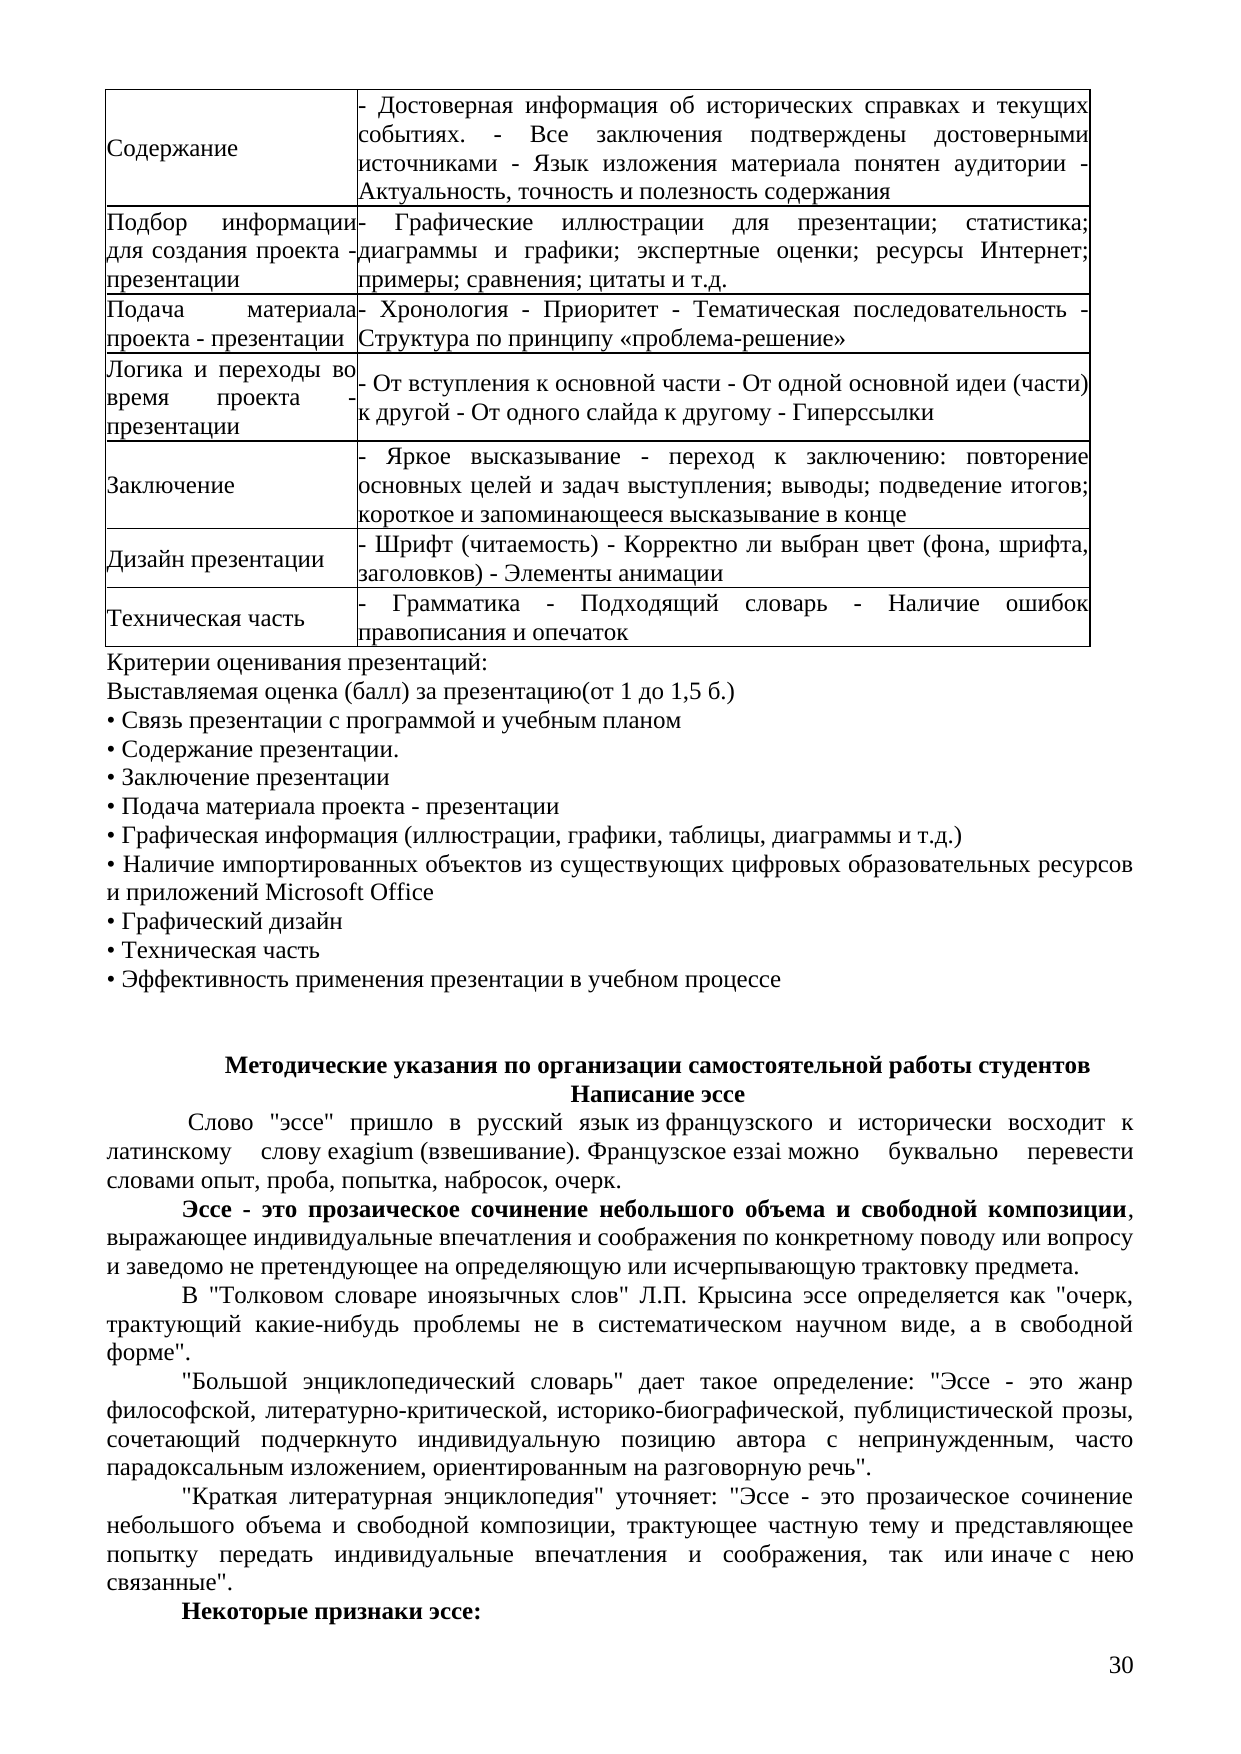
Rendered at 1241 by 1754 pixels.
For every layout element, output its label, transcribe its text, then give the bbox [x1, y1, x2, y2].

table_cell - Достоверная информация об исторических справках и текущих событиях. - Все заключения подтверждены достоверными источниками - Язык изложения материала понятен аудитории - Актуальность, точность и полезность содержания [358, 90, 1089, 205]
table_cell - Грамматика - Подходящий словарь - Наличие ошибок правописания и опечаток [358, 588, 1089, 646]
text • Графический дизайн [106, 906, 1134, 935]
text Методические указания по организации самостоятельной работы студентов [106, 1050, 1134, 1079]
table_cell - Хронология - Приоритет - Тематическая последовательность - Структура по принципу «проблема-решение» [358, 295, 1089, 352]
table_cell - От вступления к основной части - От одной основной идеи (части) к другой - От одного слайда к другому - Гиперссылки [358, 354, 1089, 440]
text Критерии оценивания презентаций: [106, 647, 1134, 676]
text Некоторые признаки эссе: [106, 1596, 1134, 1625]
table_cell Заключение [106, 441, 357, 528]
text • Заключение презентации [106, 762, 1134, 791]
text "Большой энциклопедический словарь" дает такое определение: "Эссе - это жанр философской, литературно-критической, историко-биографической, публицистической прозы, сочетающий подчеркнуто индивидуальную позицию автора с непринужденным, часто парадоксальным изложением, ориентированным на разговорную речь". [106, 1366, 1134, 1481]
text "Краткая литературная энциклопедия" уточняет: "Эссе - это прозаическое сочинение небольшого объема и свободной композиции, трактующее частную тему и представляющее попытку передать индивидуальные впечатления и соображения, так или иначе с нею связанные". [106, 1481, 1134, 1596]
table_cell Дизайн презентации [106, 529, 357, 587]
text • Связь презентации с программой и учебным планом [106, 705, 1134, 734]
text • Эффективность применения презентации в учебном процессе [106, 964, 1134, 992]
text Написание эссе [106, 1079, 1134, 1107]
table_cell Подача материала проекта - презентации [106, 294, 357, 352]
table_cell - Яркое высказывание - переход к заключению: повторение основных целей и задач выступления; выводы; подведение итогов; короткое и запоминающееся высказывание в конце [358, 442, 1089, 528]
text • Наличие импортированных объектов из существующих цифровых образовательных ресурсов и приложений Microsoft Office [106, 849, 1134, 906]
text Слово "эссе" пришло в русский язык из французского и исторически восходит к латинскому слову exagium (взвешивание). Французское еззаi можно буквально перевести словами опыт, проба, попытка, набросок, очерк. [106, 1107, 1134, 1194]
text • Графическая информация (иллюстрации, графики, таблицы, диаграммы и т.д.) [106, 820, 1134, 849]
text Эссе - это прозаическое сочинение небольшого объема и свободной композиции, выражающее индивидуальные впечатления и соображения по конкретному поводу или вопросу и заведомо не претендующее на определяющую или исчерпывающую трактовку предмета. [106, 1194, 1134, 1280]
text • Содержание презентации. [106, 734, 1134, 762]
table_cell - Шрифт (читаемость) - Корректно ли выбран цвет (фона, шрифта, заголовков) - Элементы анимации [358, 529, 1089, 587]
text • Подача материала проекта - презентации [106, 791, 1134, 820]
table_cell Подбор информации для создания проекта - презентации [106, 206, 357, 293]
table_cell - Графические иллюстрации для презентации; статистика; диаграммы и графики; экспертные оценки; ресурсы Интернет; примеры; сравнения; цитаты и т.д. [358, 207, 1089, 293]
table_cell Содержание [106, 90, 357, 205]
text • Техническая часть [106, 935, 1134, 964]
table_cell Логика и переходы во время проекта - презентации [106, 353, 357, 440]
table_cell Техническая часть [106, 588, 357, 646]
text В "Толковом словаре иноязычных слов" Л.П. Крысина эссе определяется как "очерк, трактующий какие-нибудь проблемы не в систематическом научном виде, а в свободной форме". [106, 1280, 1134, 1366]
text Выставляемая оценка (балл) за презентацию(от 1 до 1,5 б.) [106, 676, 1134, 705]
